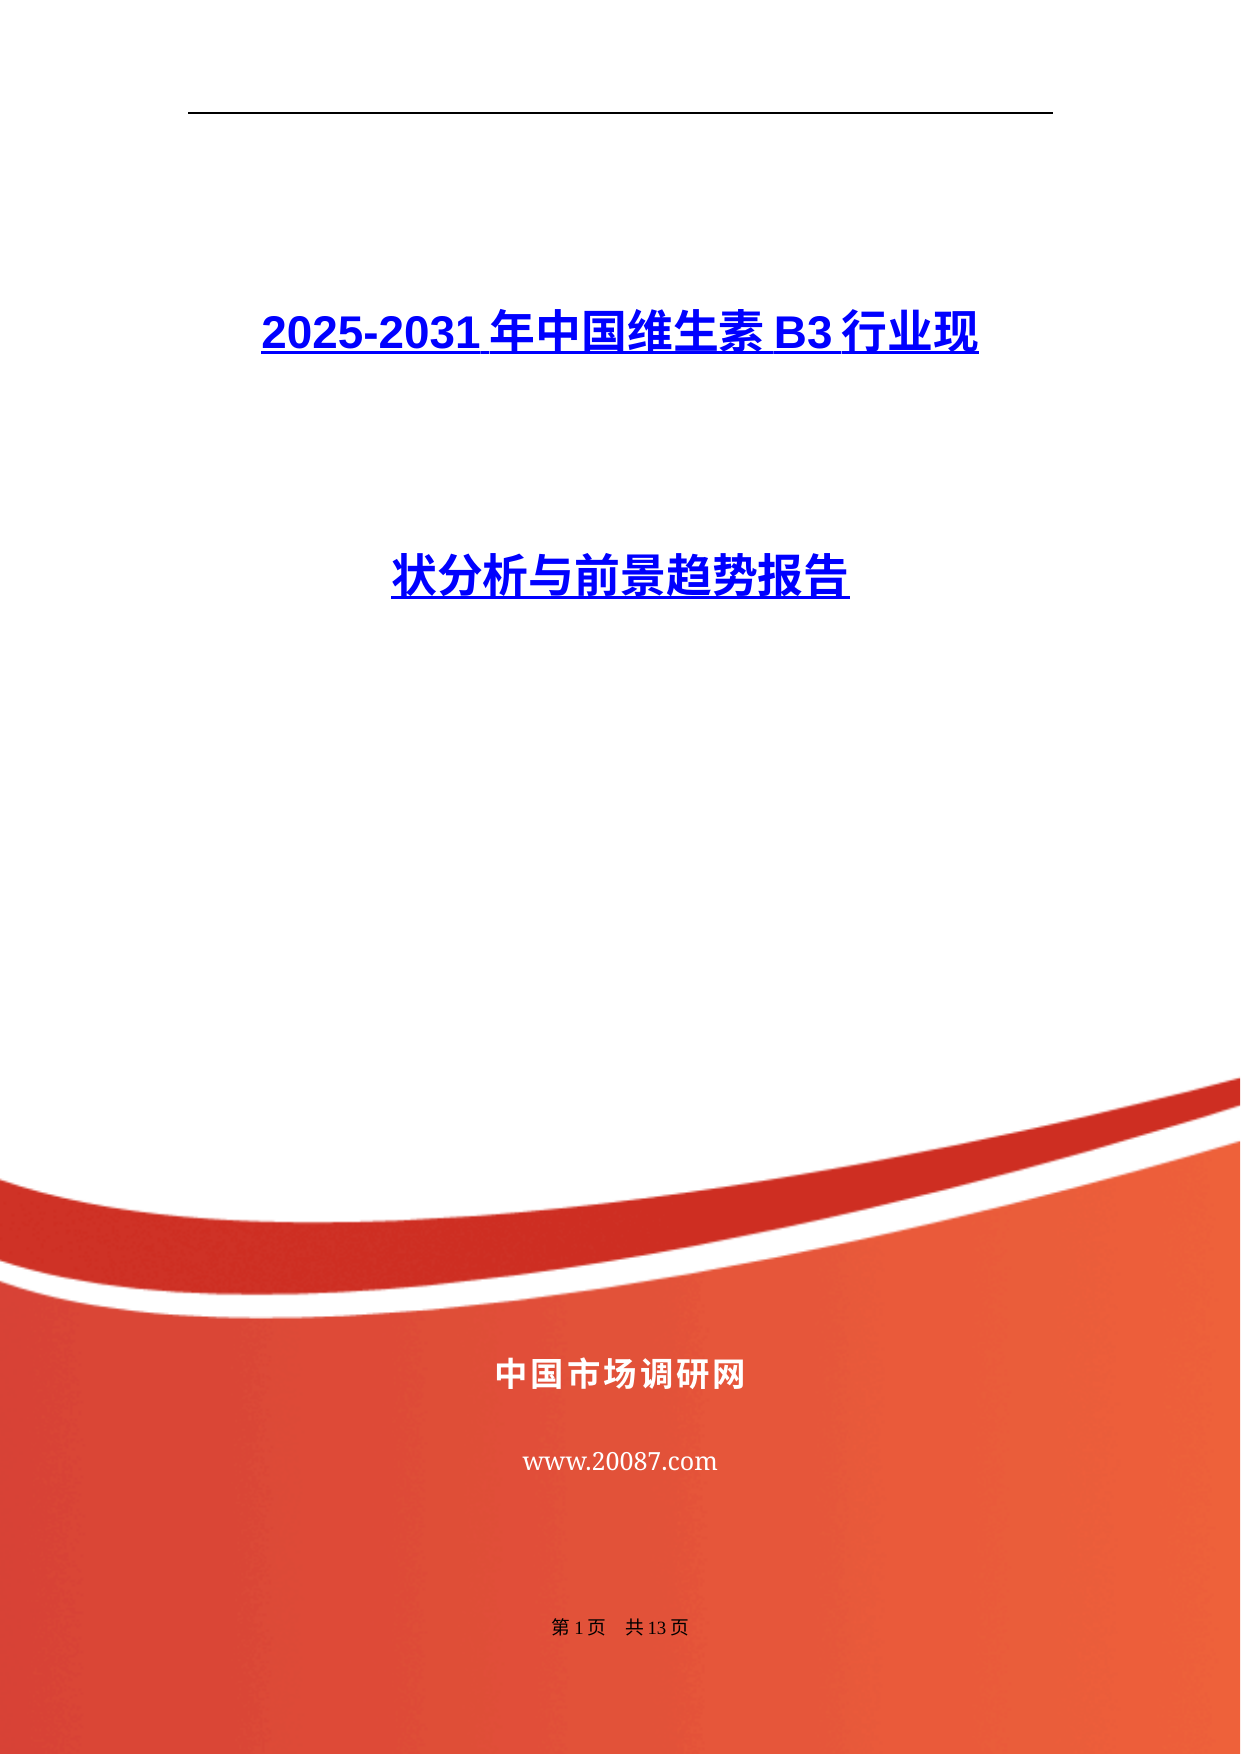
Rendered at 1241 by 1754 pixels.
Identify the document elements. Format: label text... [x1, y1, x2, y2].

text www.20087.com [187, 1428, 1053, 1493]
table_header 2025-2031年中国维生素B3行业现状分析与前景趋势报告 [188, 207, 1053, 773]
subtitle 中国市场调研网 [187, 1339, 1053, 1404]
picture [0, 1006, 1241, 1754]
